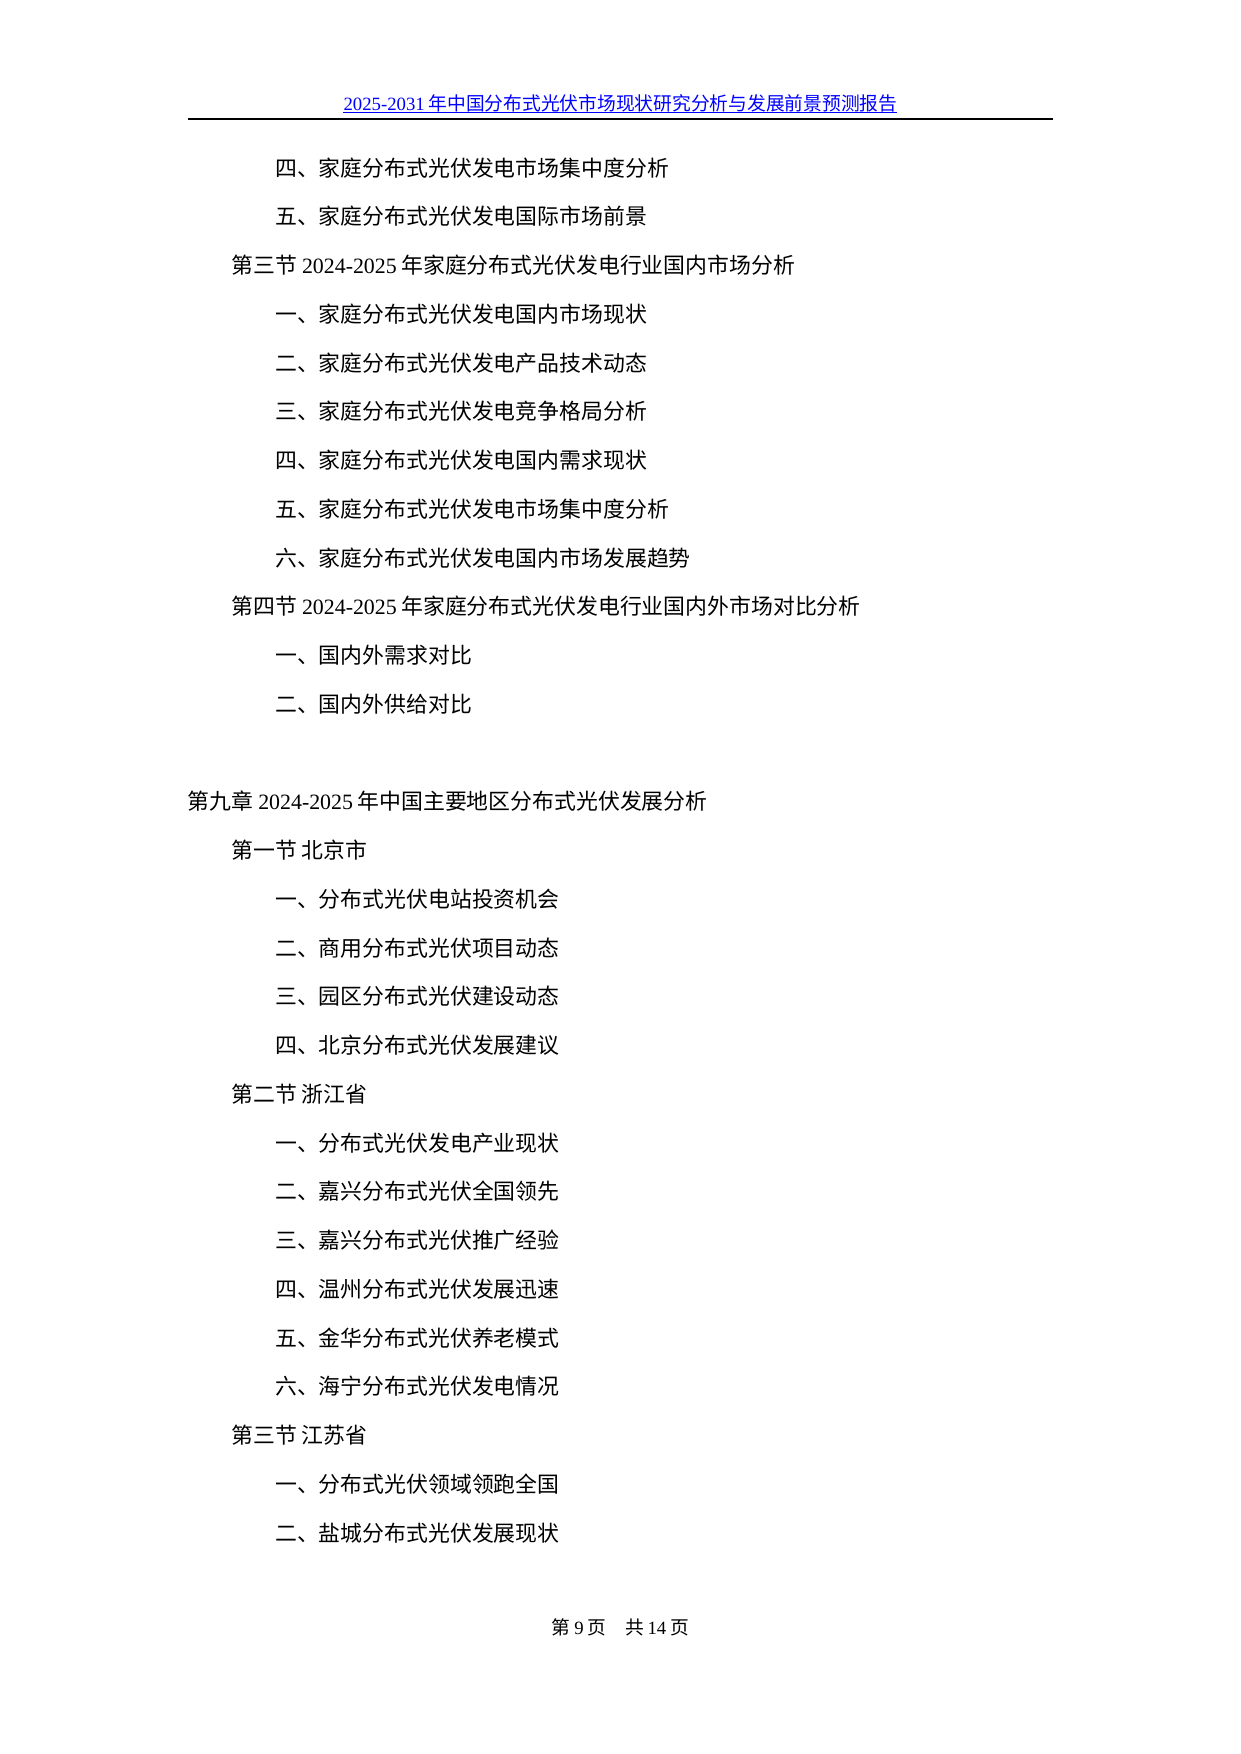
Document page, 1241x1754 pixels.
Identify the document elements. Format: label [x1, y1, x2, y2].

text [187, 150, 1053, 1548]
